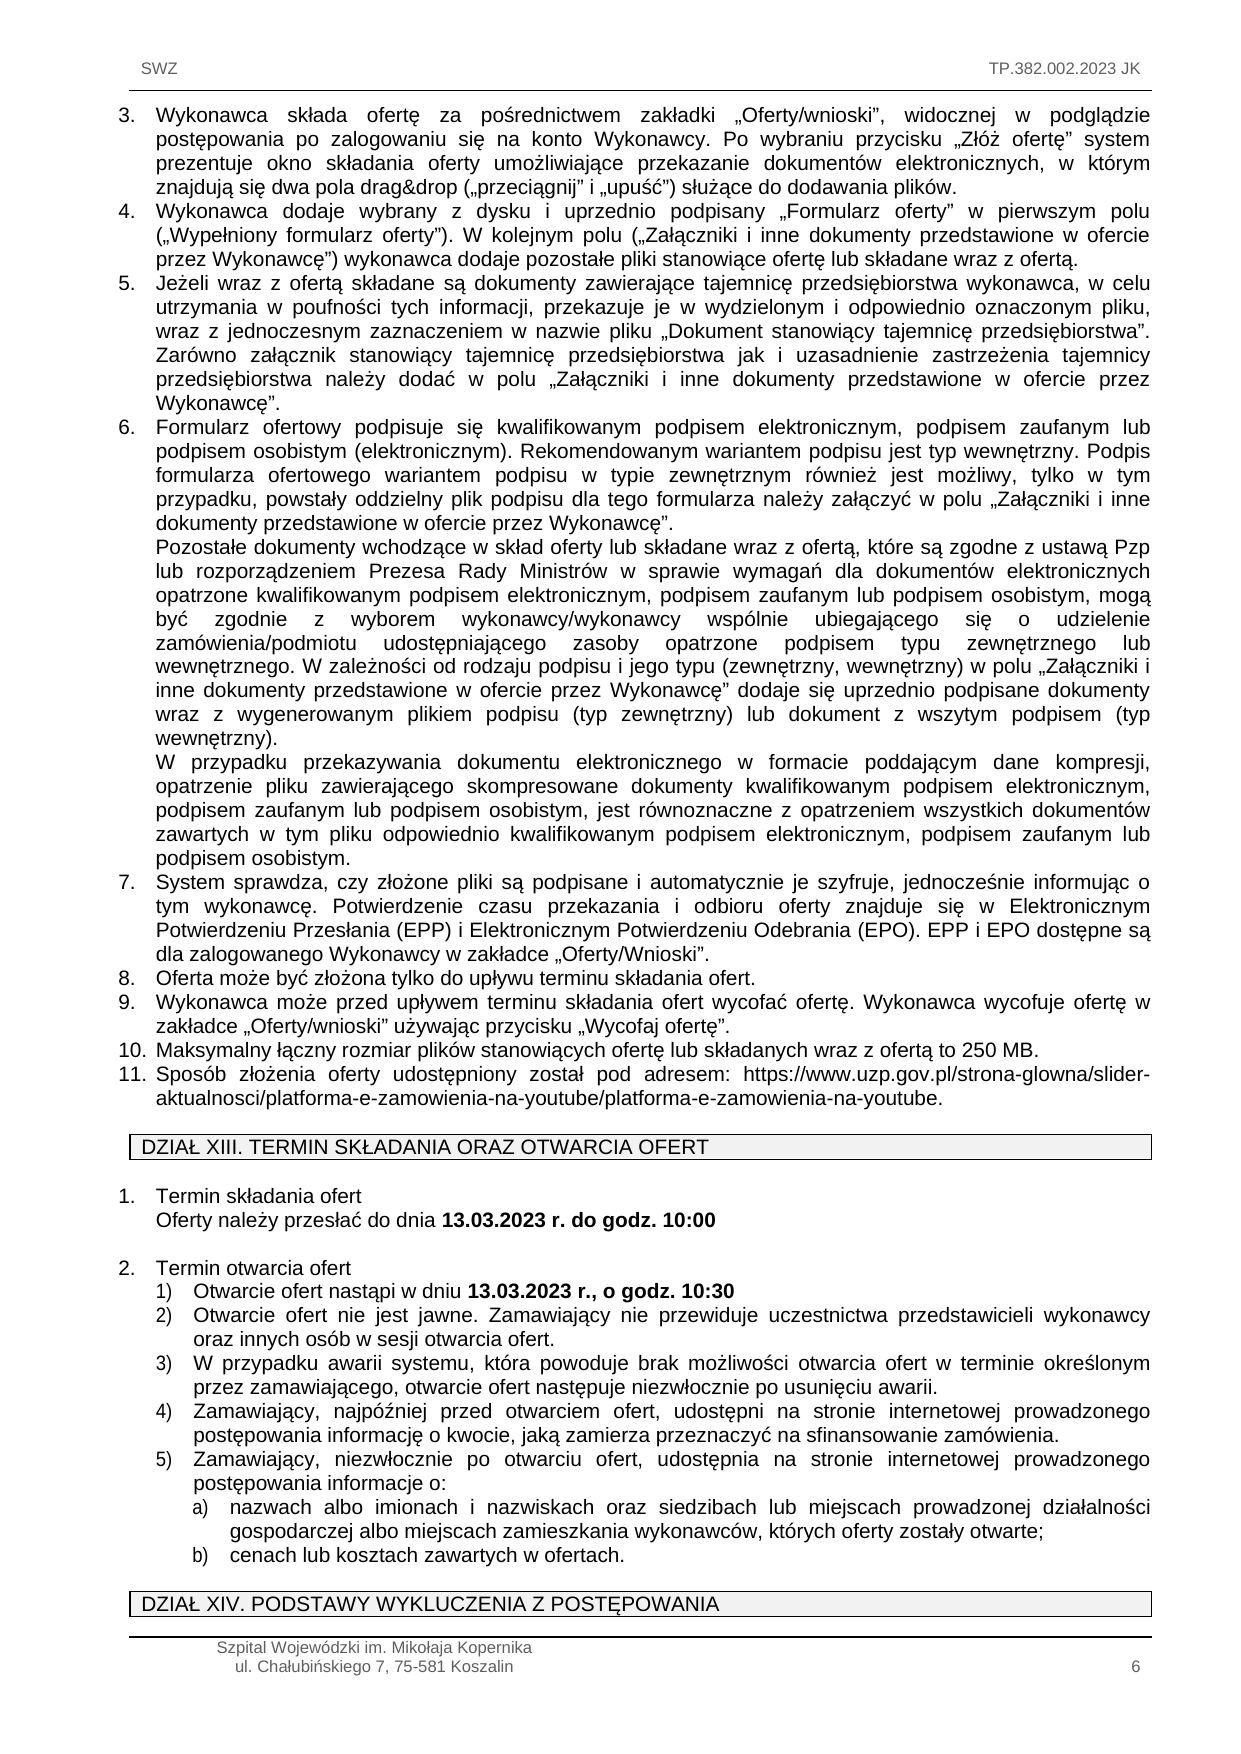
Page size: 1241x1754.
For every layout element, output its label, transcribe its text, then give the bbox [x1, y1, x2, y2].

text W przypadku przekazywania dokumentu elektronicznego w formacie poddającym dane kompresji, opatrzenie pliku zawierającego skompresowane dokumenty kwalifikowanym podpisem elektronicznym, podpisem zaufanym lub podpisem osobistym, jest równoznaczne z opatrzeniem wszystkich dokumentów zawartych w tym pliku odpowiednio kwalifikowanym podpisem elektronicznym, podpisem zaufanym lub podpisem osobistym. [155, 750, 1152, 870]
list nazwach albo imionach i nazwiskach oraz siedzibach lub miejscach prowadzonej działalności gospodarczej albo miejscach zamieszkania wykonawców, których oferty zostały otwarte; [192, 1495, 1152, 1543]
text Pozostałe dokumenty wchodzące w skład oferty lub składane wraz z ofertą, które są zgodne z ustawą Pzp lub rozporządzeniem Prezesa Rady Ministrów w sprawie wymagań dla dokumentów elektronicznych opatrzone kwalifikowanym podpisem elektronicznym, podpisem zaufanym lub podpisem osobistym, mogą być zgodnie z wyborem wykonawcy/wykonawcy wspólnie ubiegającego się o udzielenie zamówienia/podmiotu udostępniającego zasoby opatrzone podpisem typu zewnętrznego lub wewnętrznego. W zależności od rodzaju podpisu i jego typu (zewnętrzny, wewnętrzny) w polu „Załączniki i inne dokumenty przedstawione w ofercie przez Wykonawcę” dodaje się uprzednio podpisane dokumenty wraz z wygenerowanym plikiem podpisu (typ zewnętrzny) lub dokument z wszytym podpisem (typ wewnętrzny). [155, 534, 1152, 750]
list Jeżeli wraz z ofertą składane są dokumenty zawierające tajemnicę przedsiębiorstwa wykonawca, w celu utrzymania w poufności tych informacji, przekazuje je w wydzielonym i odpowiednio oznaczonym pliku, wraz z jednoczesnym zaznaczeniem w nazwie pliku „Dokument stanowiący tajemnicę przedsiębiorstwa”. Zarówno załącznik stanowiący tajemnicę przedsiębiorstwa jak i uzasadnienie zastrzeżenia tajemnicy przedsiębiorstwa należy dodać w polu „Załączniki i inne dokumenty przedstawione w ofercie przez Wykonawcę”. [118, 271, 1152, 415]
list Oferta może być złożona tylko do upływu terminu składania ofert. [118, 966, 1152, 990]
list Termin otwarcia ofert [118, 1255, 1152, 1279]
list Otwarcie ofert nastąpi w dniu 13.03.2023 r., o godz. 10:30 [156, 1279, 1152, 1303]
list cenach lub kosztach zawartych w ofertach. [192, 1543, 1152, 1567]
list Wykonawca składa ofertę za pośrednictwem zakładki „Oferty/wnioski”, widocznej w podglądzie postępowania po zalogowaniu się na konto Wykonawcy. Po wybraniu przycisku „Złóż ofertę” system prezentuje okno składania oferty umożliwiające przekazanie dokumentów elektronicznych, w którym znajdują się dwa pola drag&drop („przeciągnij” i „upuść”) służące do dodawania plików. [118, 103, 1152, 199]
list Wykonawca może przed upływem terminu składania ofert wycofać ofertę. Wykonawca wycofuje ofertę w zakładce „Oferty/wnioski” używając przycisku „Wycofaj ofertę”. [118, 990, 1152, 1038]
list System sprawdza, czy złożone pliki są podpisane i automatycznie je szyfruje, jednocześnie informując o tym wykonawcę. Potwierdzenie czasu przekazania i odbioru oferty znajduje się w Elektronicznym Potwierdzeniu Przesłania (EPP) i Elektronicznym Potwierdzeniu Odebrania (EPO). EPP i EPO dostępne są dla zalogowanego Wykonawcy w zakładce „Oferty/Wnioski”. [118, 870, 1152, 966]
list Wykonawca dodaje wybrany z dysku i uprzednio podpisany „Formularz oferty” w pierwszym polu („Wypełniony formularz oferty”). W kolejnym polu („Załączniki i inne dokumenty przedstawione w ofercie przez Wykonawcę”) wykonawca dodaje pozostałe pliki stanowiące ofertę lub składane wraz z ofertą. [118, 199, 1152, 271]
list Formularz ofertowy podpisuje się kwalifikowanym podpisem elektronicznym, podpisem zaufanym lub podpisem osobistym (elektronicznym). Rekomendowanym wariantem podpisu jest typ wewnętrzny. Podpis formularza ofertowego wariantem podpisu w typie zewnętrznym również jest możliwy, tylko w tym przypadku, powstały oddzielny plik podpisu dla tego formularza należy załączyć w polu „Załączniki i inne dokumenty przedstawione w ofercie przez Wykonawcę”. [118, 415, 1152, 534]
list Oferty należy przesłać do dnia 13.03.2023 r. do godz. 10:00 [156, 1207, 1152, 1231]
list Maksymalny łączny rozmiar plików stanowiących ofertę lub składanych wraz z ofertą to 250 MB. [118, 1038, 1152, 1062]
table_header DZIAŁ XIII. TERMIN SKŁADANIA ORAZ OTWARCIA OFERT [131, 1135, 1151, 1158]
table_header DZIAŁ XIV. PODSTAWY WYKLUCZENIA Z POSTĘPOWANIA [131, 1592, 1151, 1616]
list Termin składania ofert [118, 1183, 1152, 1207]
list Zamawiający, niezwłocznie po otwarciu ofert, udostępnia na stronie internetowej prowadzonego postępowania informacje o: [156, 1447, 1152, 1495]
list Zamawiający, najpóźniej przed otwarciem ofert, udostępni na stronie internetowej prowadzonego postępowania informację o kwocie, jaką zamierza przeznaczyć na sfinansowanie zamówienia. [156, 1399, 1152, 1447]
list W przypadku awarii systemu, która powoduje brak możliwości otwarcia ofert w terminie określonym przez zamawiającego, otwarcie ofert następuje niezwłocznie po usunięciu awarii. [156, 1351, 1152, 1399]
list Sposób złożenia oferty udostępniony został pod adresem: https://www.uzp.gov.pl/strona-glowna/slider-aktualnosci/platforma-e-zamowienia-na-youtube/platforma-e-zamowienia-na-youtube. [118, 1062, 1152, 1109]
list Otwarcie ofert nie jest jawne. Zamawiający nie przewiduje uczestnictwa przedstawicieli wykonawcy oraz innych osób w sesji otwarcia ofert. [156, 1303, 1152, 1351]
